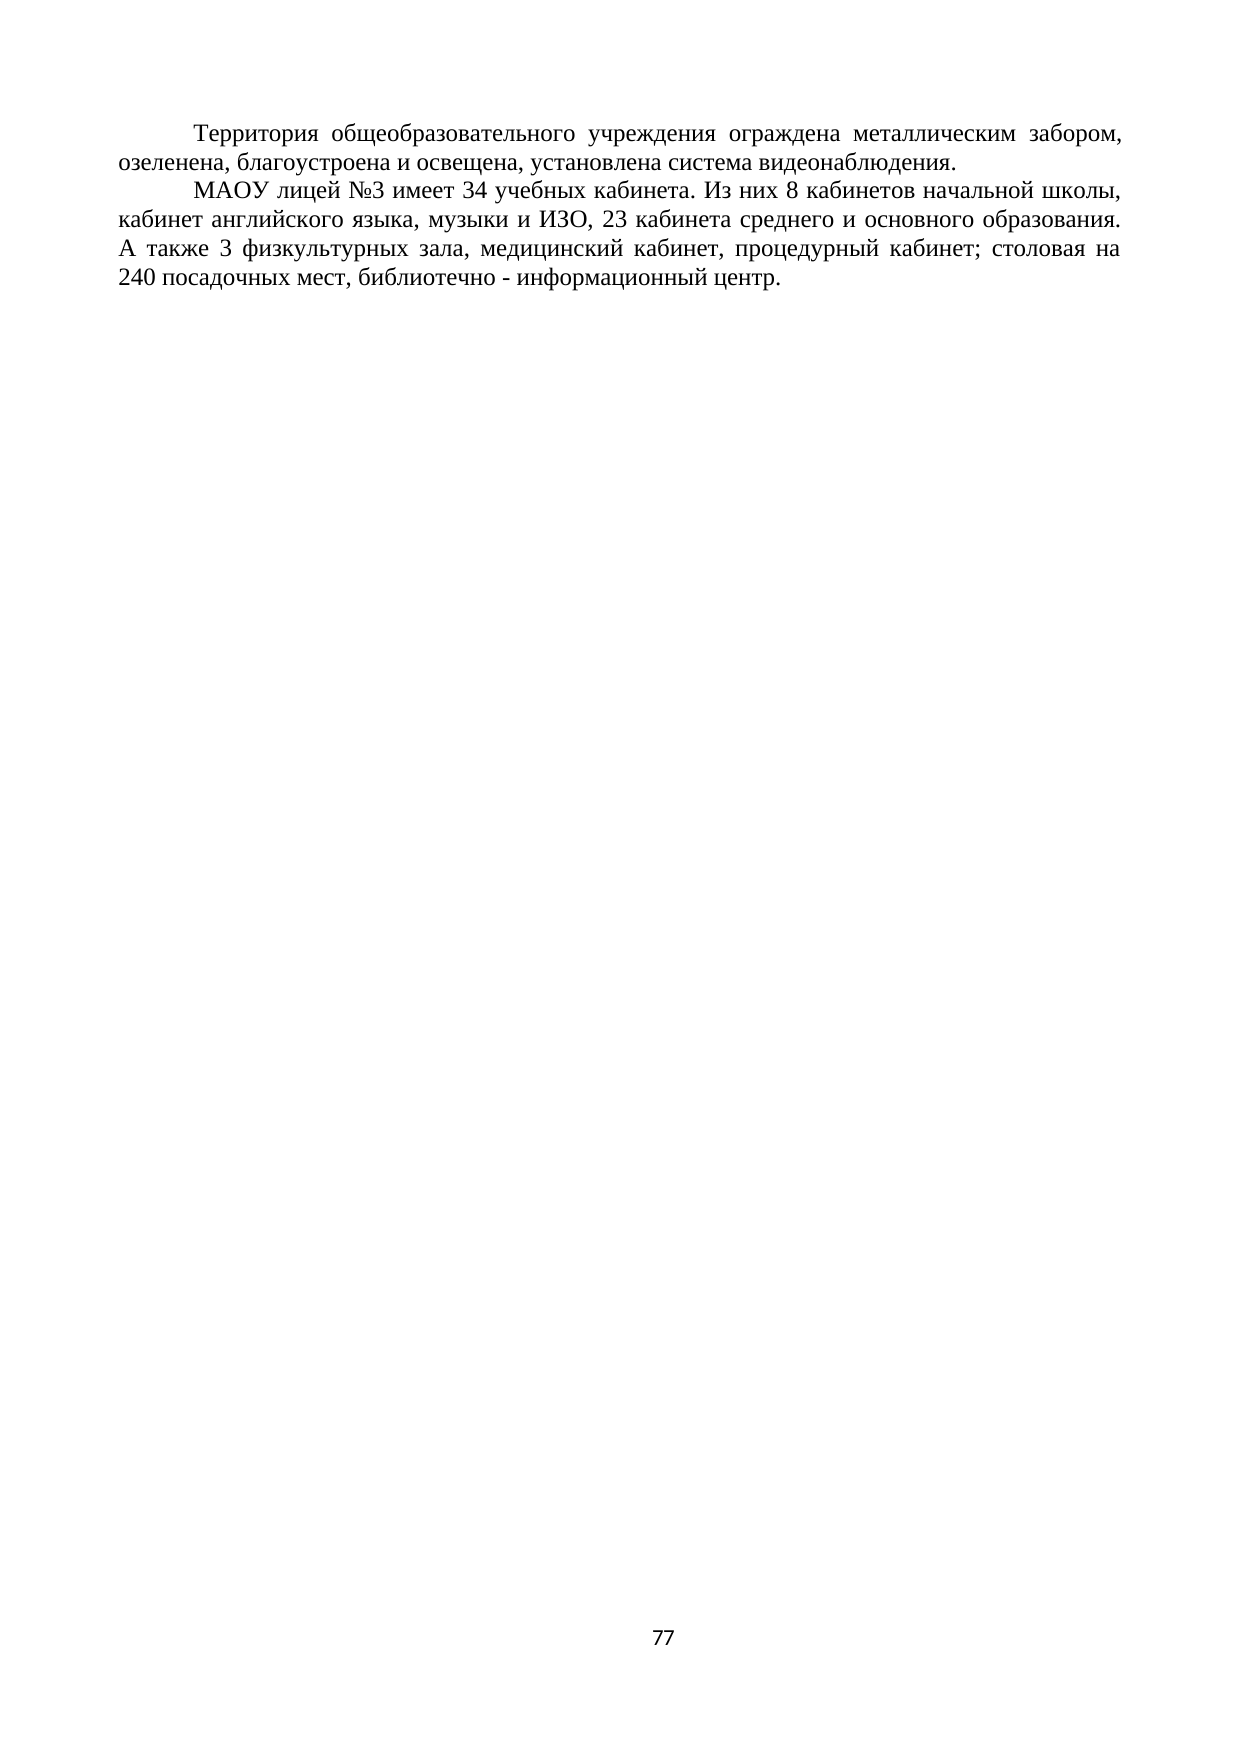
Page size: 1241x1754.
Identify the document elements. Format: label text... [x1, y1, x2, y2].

text МАОУ лицей №3 имеет 34 учебных кабинета. Из них 8 кабинетов начальной школы, кабинет английского языка, музыки и ИЗО, 23 кабинета среднего и основного образования. А также 3 физкультурных зала, медицинский кабинет, процедурный кабинет; столовая на 240 посадочных мест, библиотечно - информационный центр. [118, 176, 1122, 291]
text Территория общеобразовательного учреждения ограждена металлическим забором, озеленена, благоустроена и освещена, установлена система видеонаблюдения. [118, 118, 1122, 176]
